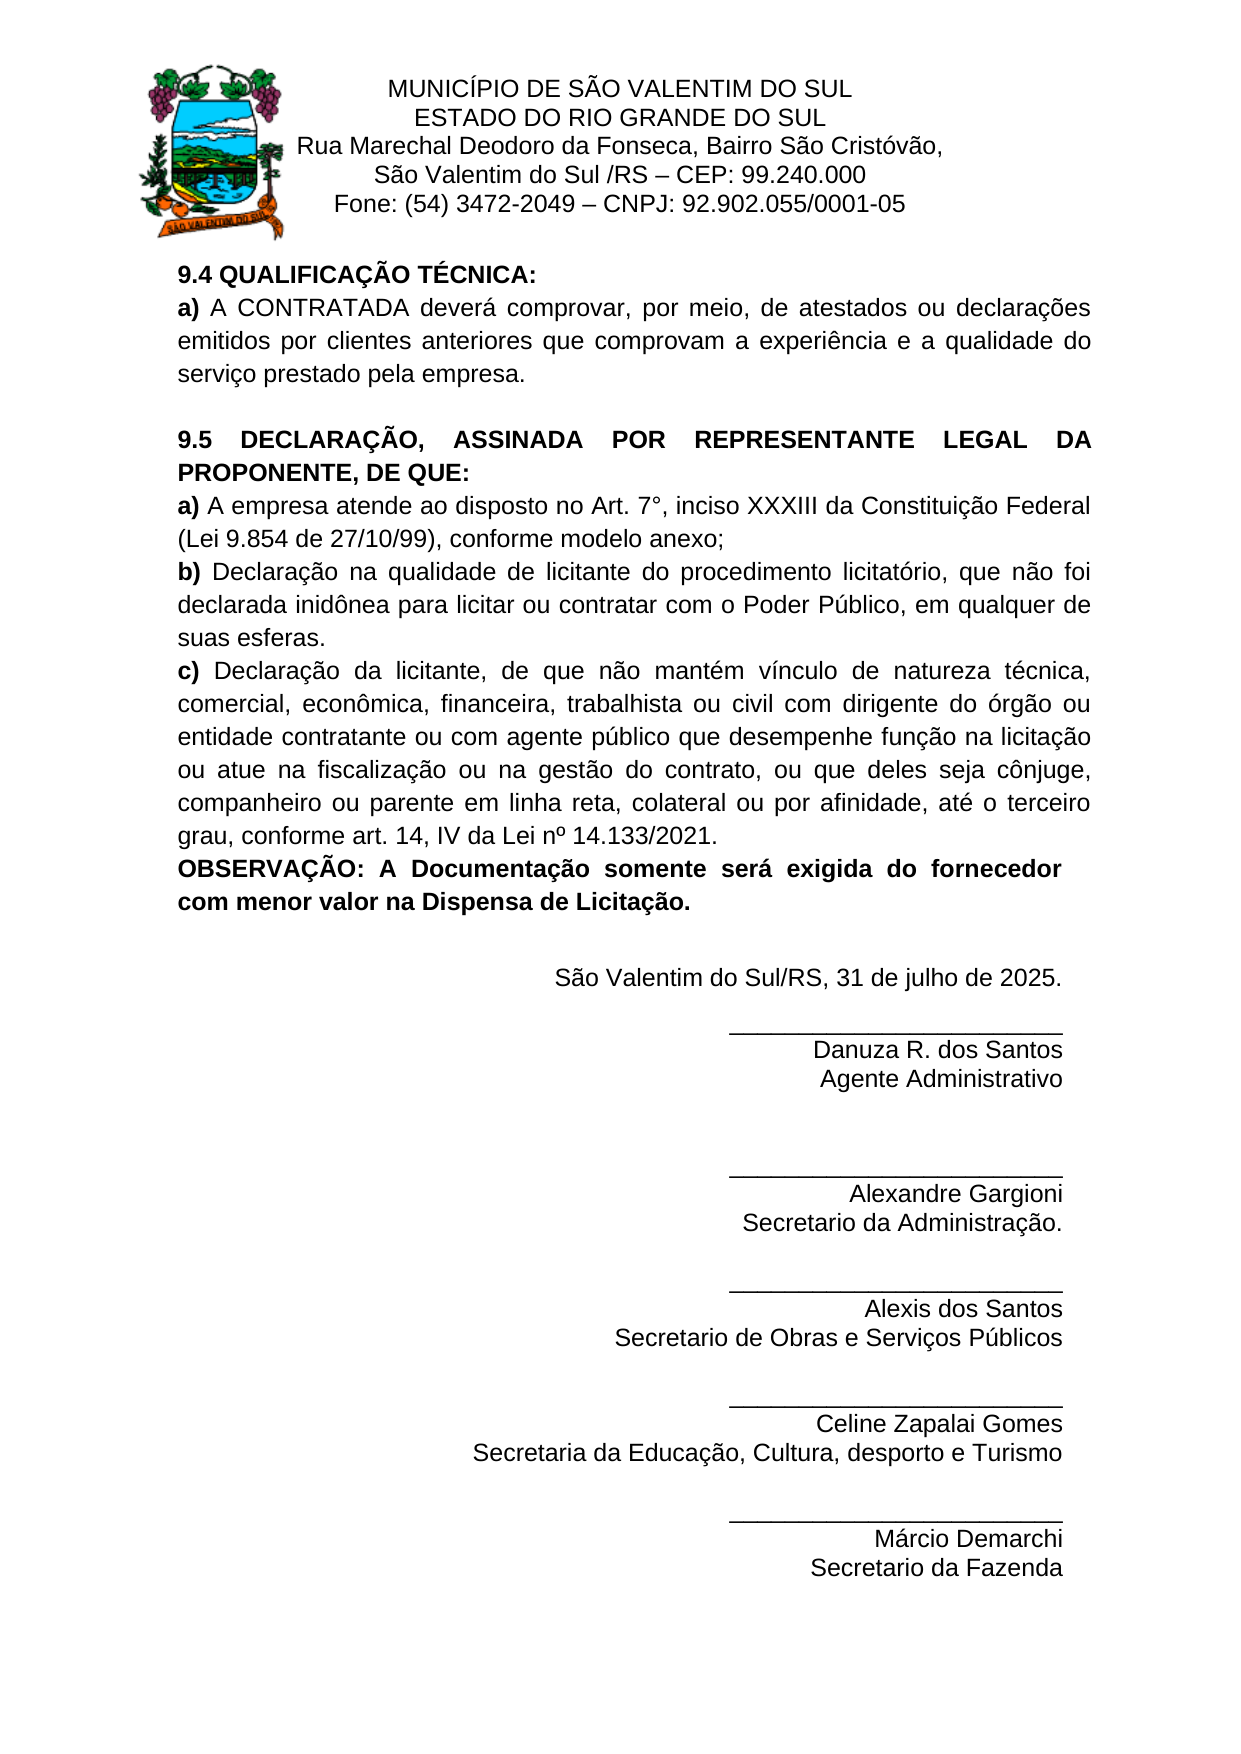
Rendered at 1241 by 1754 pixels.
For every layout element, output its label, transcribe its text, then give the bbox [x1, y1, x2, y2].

text 9.5 DECLARAÇÃO, ASSINADA POR REPRESENTANTE LEGAL DA PROPONENTE, DE QUE: [177, 425, 1093, 487]
text c) Declaração da licitante, de que não mantém vínculo de natureza técnica, comercial, econômica, financeira, trabalhista ou civil com dirigente do órgão ou entidade contratante ou com agente público que desempenhe função na licitação ou atue na fiscalização ou na gestão do contrato, ou que deles seja cônjuge, companheiro ou parente em linha reta, colateral ou por afinidade, até o terceiro grau, conforme art. 14, IV da Lei nº 14.133/2021. [177, 656, 1093, 850]
text a) A CONTRATADA deverá comprovar, por meio, de atestados ou declarações emitidos por clientes anteriores que comprovam a experiência e a qualidade do serviço prestado pela empresa. [177, 293, 1093, 388]
text a) A empresa atende ao disposto no Art. 7°, inciso XXXIII da Constituição Federal (Lei 9.854 de 27/10/99), conforme modelo anexo; [177, 491, 1093, 553]
text Alexandre Gargioni [177, 1179, 1063, 1208]
text Alexis dos Santos [177, 1294, 1063, 1323]
text ________________________ [177, 1380, 1063, 1409]
text Agente Administrativo [177, 1064, 1063, 1093]
text Celine Zapalai Gomes [177, 1409, 1063, 1438]
text OBSERVAÇÃO: A Documentação somente será exigida do fornecedor com menor valor na Dispensa de Licitação. [177, 854, 1063, 916]
picture [132, 59, 293, 249]
text Secretario da Fazenda [177, 1553, 1063, 1582]
text ________________________ Danuza R. dos Santos [177, 1007, 1063, 1064]
text Secretario da Administração. [177, 1208, 1063, 1237]
text Márcio Demarchi [177, 1524, 1063, 1553]
text Secretaria da Educação, Cultura, desporto e Turismo [177, 1438, 1063, 1467]
text 9.4 QUALIFICAÇÃO TÉCNICA: [177, 260, 1093, 289]
text ________________________ [177, 1495, 1063, 1524]
text Secretario de Obras e Serviços Públicos [177, 1323, 1063, 1352]
text São Valentim do Sul/RS, 31 de julho de 2025. [177, 963, 1063, 992]
text b) Declaração na qualidade de licitante do procedimento licitatório, que não foi declarada inidônea para licitar ou contratar com o Poder Público, em qualquer de suas esferas. [177, 557, 1093, 652]
text ________________________ [177, 1150, 1063, 1179]
text ________________________ [177, 1265, 1063, 1294]
